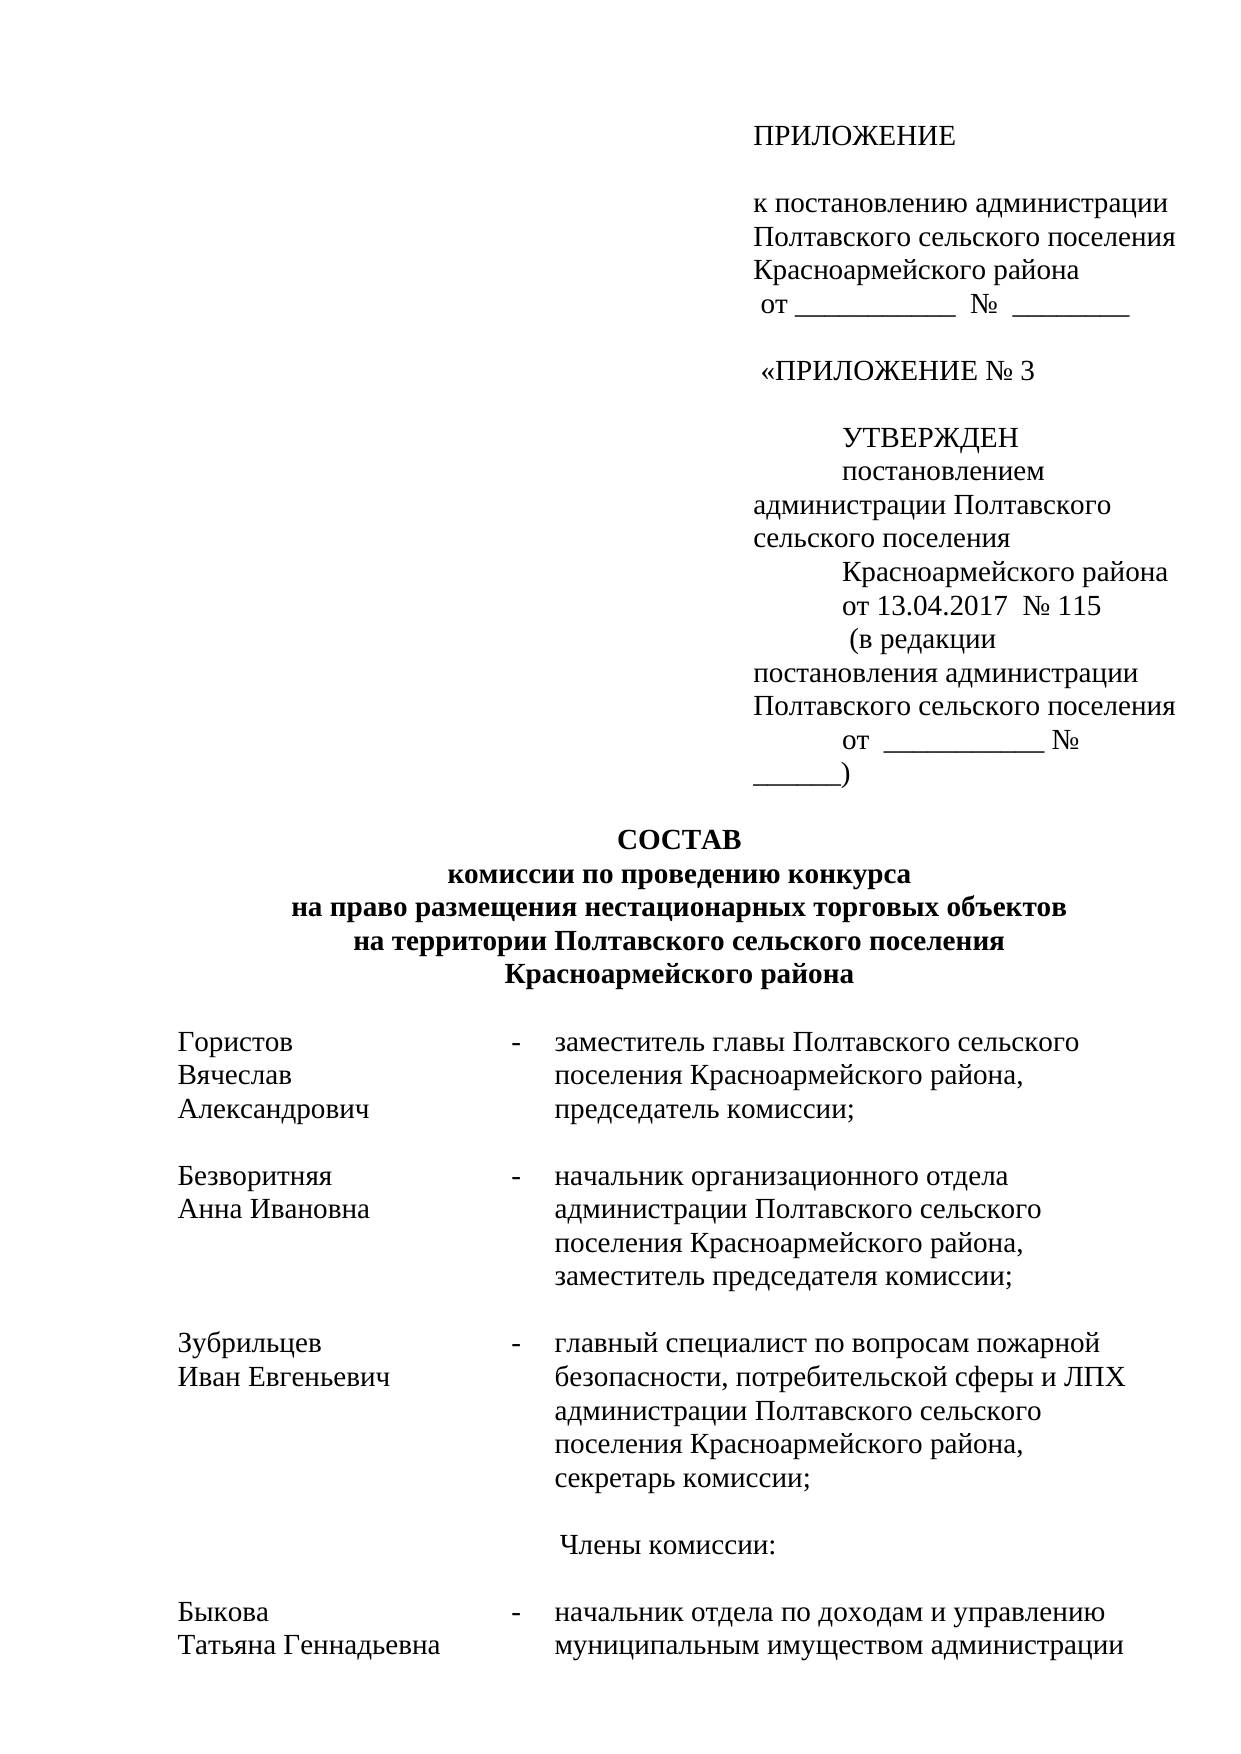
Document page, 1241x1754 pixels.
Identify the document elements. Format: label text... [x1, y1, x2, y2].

table_header Гористов Вячеслав Александрович [166, 1024, 488, 1158]
table_cell начальник организационного отдела администрации Полтавского сельского поселения Красноармейского района, заместитель председателя комиссии; [543, 1158, 1170, 1326]
table_cell - [488, 1158, 543, 1326]
text Красноармейского района [753, 252, 1181, 286]
table_cell - [488, 1326, 543, 1527]
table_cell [543, 1594, 1170, 1661]
text Красноармейского района [177, 957, 1181, 990]
text (в редакции постановления администрации Полтавского сельского поселения [753, 621, 1181, 722]
table_cell Члены комиссии: [166, 1527, 1170, 1594]
text СОСТАВ [177, 822, 1181, 856]
text на территории Полтавского сельского поселения [177, 923, 1181, 957]
table_cell Зубрильцев Иван Евгеньевич [166, 1326, 488, 1527]
table_cell - [488, 1594, 543, 1661]
text от ___________ № ______) [753, 722, 1181, 789]
table_header заместитель главы Полтавского сельского поселения Красноармейского района, председатель комиссии; [543, 1024, 1170, 1158]
text Красноармейского района [753, 554, 1181, 588]
text УТВЕРЖДЕН [753, 420, 1181, 453]
table_cell Безворитняя Анна Ивановна [166, 1158, 488, 1326]
text от ___________ № ________ [753, 286, 1181, 319]
table_cell главный специалист по вопросам пожарной безопасности, потребительской сферы и ЛПХ администрации Полтавского сельского поселения Красноармейского района, секретарь комиссии; [543, 1326, 1170, 1527]
text к постановлению администрации Полтавского сельского поселения [753, 185, 1181, 252]
text комиссии по проведению конкурса [177, 856, 1181, 889]
text ПРИЛОЖЕНИЕ [753, 118, 1181, 152]
text «ПРИЛОЖЕНИЕ № 3 [753, 353, 1181, 386]
text постановлением администрации Полтавского сельского поселения [753, 453, 1181, 554]
table_header - [488, 1024, 543, 1158]
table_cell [166, 1594, 488, 1661]
text от 13.04.2017 № 115 [753, 588, 1181, 621]
text на право размещения нестационарных торговых объектов [177, 889, 1181, 923]
